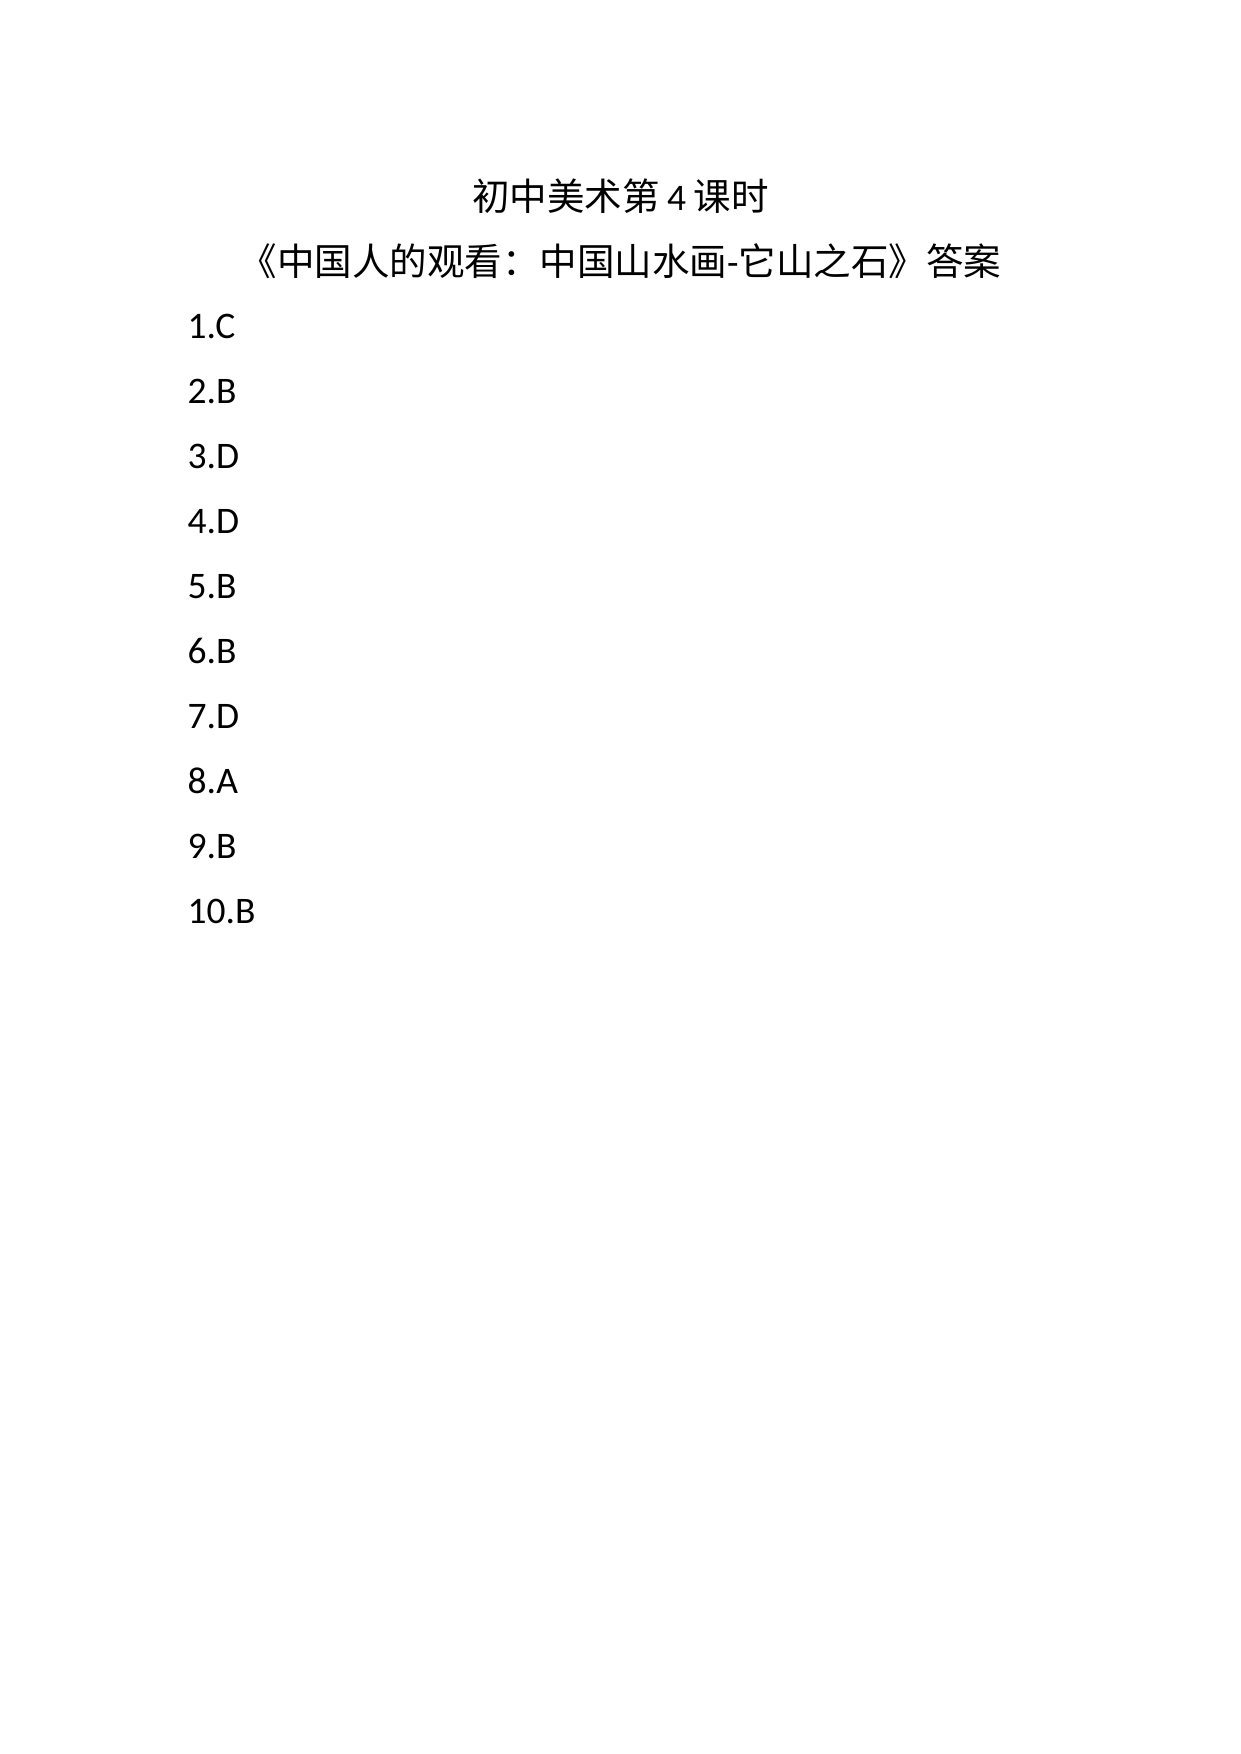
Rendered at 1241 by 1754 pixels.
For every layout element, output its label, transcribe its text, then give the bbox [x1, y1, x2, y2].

text 6.B [187, 617, 1053, 682]
text 4.D [187, 487, 1053, 552]
text 2.B [187, 357, 1053, 422]
text 9.B [187, 812, 1053, 877]
text 7.D [187, 682, 1053, 747]
text 8.A [187, 747, 1053, 812]
text 3.D [187, 422, 1053, 487]
text 10.B [187, 877, 1053, 942]
text 1.C [187, 292, 1053, 357]
text 5.B [187, 552, 1053, 617]
text 《中国人的观看：中国山水画-它山之石》答案 [187, 227, 1053, 292]
text 初中美术第4课时 [187, 162, 1053, 227]
